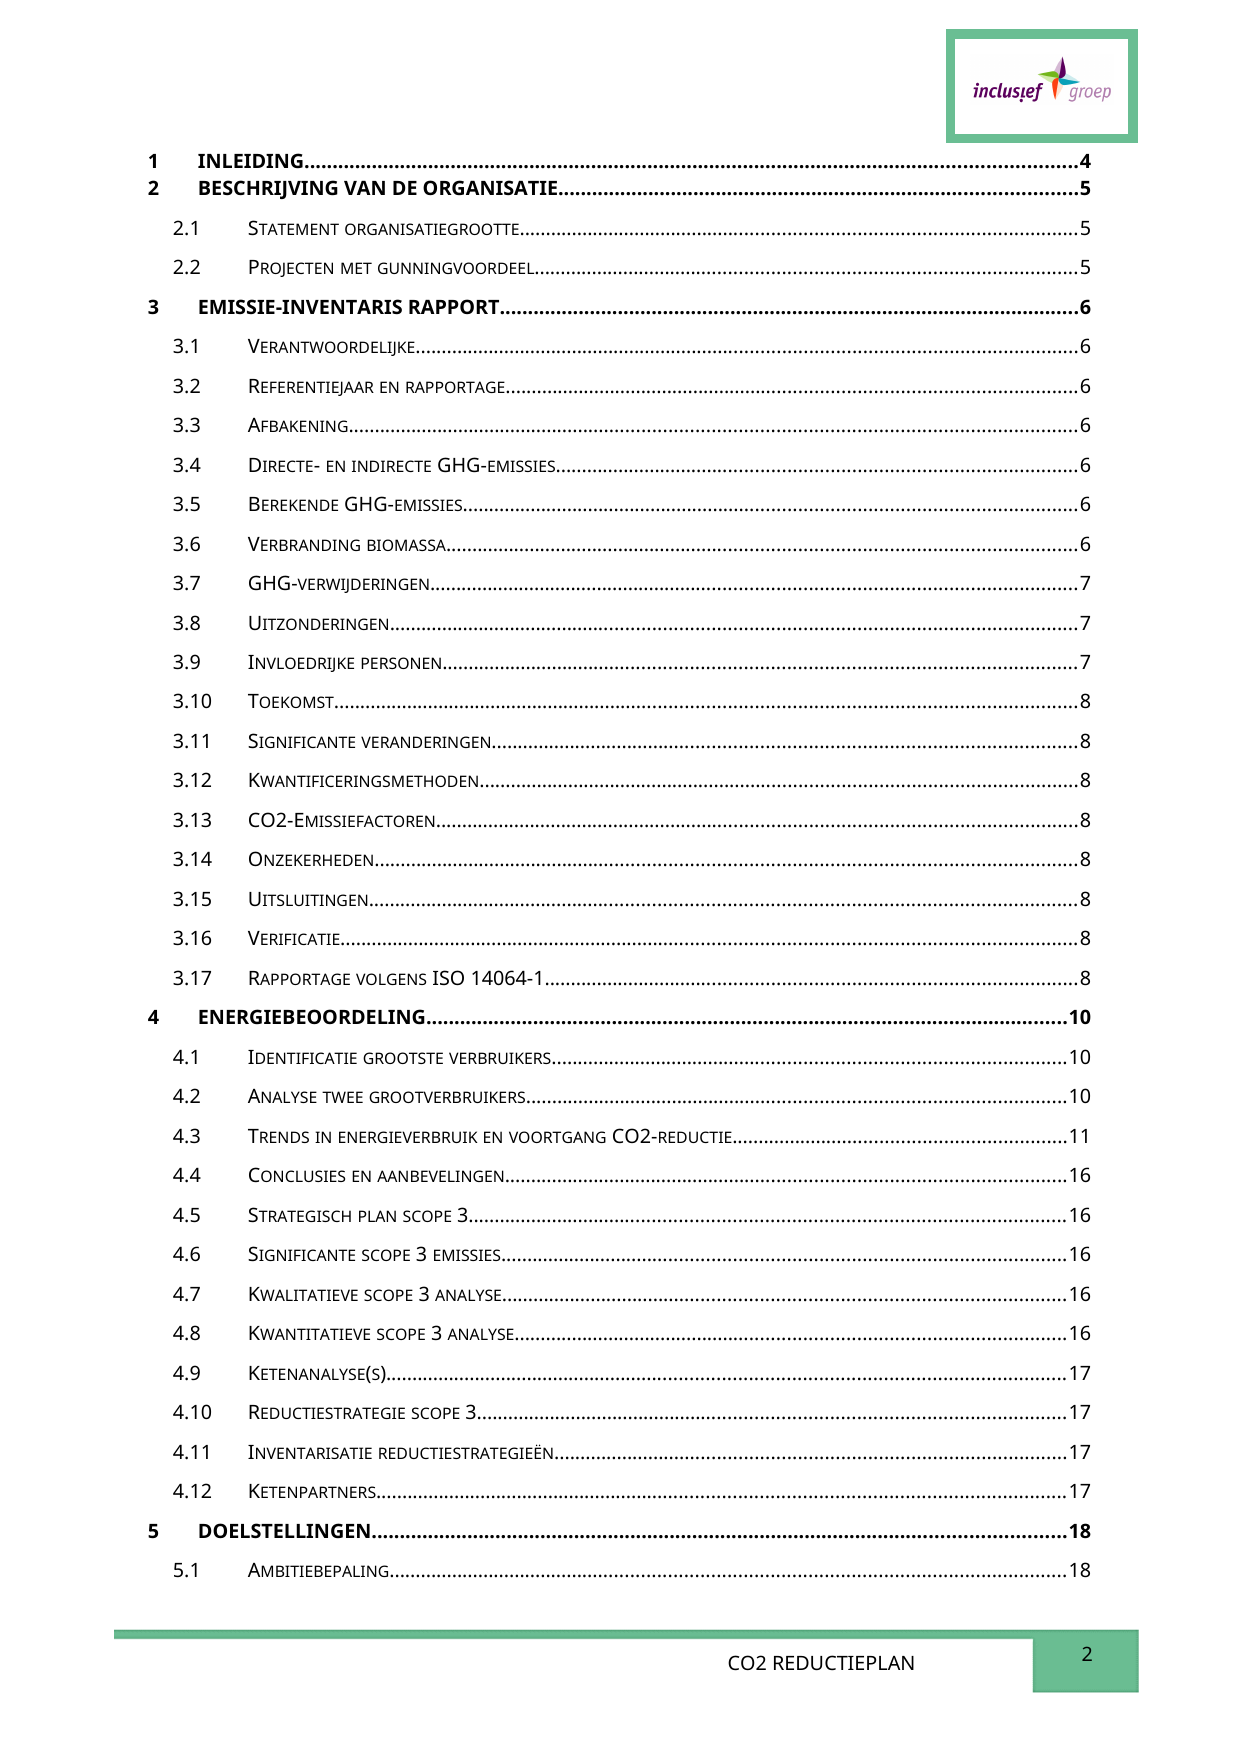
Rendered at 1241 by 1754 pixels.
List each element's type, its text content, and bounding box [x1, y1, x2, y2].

text 3.1 Verantwoordelijke 6 [173, 332, 1093, 359]
text 3.5 Berekende GHG-emissies 6 [173, 490, 1093, 517]
text 3.14 Onzekerheden 8 [173, 846, 1093, 873]
text 4.11 Inventarisatie reductiestrategieën 17 [173, 1438, 1093, 1465]
text 5 Doelstellingen 18 [148, 1517, 1093, 1544]
text 4.9 Ketenanalyse(s) 17 [173, 1359, 1093, 1386]
text 3.3 Afbakening 6 [173, 411, 1093, 438]
text 4.2 Analyse twee grootverbruikers 10 [173, 1083, 1093, 1109]
text 3.6 Verbranding biomassa 6 [173, 530, 1093, 557]
text 3.15 Uitsluitingen 8 [173, 885, 1093, 912]
text 4.3 Trends in energieverbruik en voortgang CO2-reductie 11 [173, 1122, 1093, 1149]
text 2.2 Projecten met gunningvoordeel 5 [173, 253, 1093, 281]
text 3.13 CO2-Emissiefactoren 8 [173, 806, 1093, 833]
text 3.7 GHG-verwijderingen 7 [173, 569, 1093, 596]
text 4.4 Conclusies en aanbevelingen 16 [173, 1162, 1093, 1188]
picture [114, 1612, 1215, 1705]
text 4.10 Reductiestrategie scope 3 17 [173, 1398, 1093, 1425]
text 3.17 Rapportage volgens ISO 14064-1 8 [173, 964, 1093, 991]
text 3.2 Referentiejaar en rapportage 6 [173, 372, 1093, 399]
text 4 Energiebeoordeling 10 [148, 1004, 1093, 1031]
text 3.10 Toekomst 8 [173, 688, 1093, 715]
text 5.1 Ambitiebepaling 18 [173, 1556, 1093, 1583]
text 2.1 Statement organisatiegrootte 5 [173, 214, 1093, 241]
picture [970, 54, 1114, 105]
text 2 Beschrijving van de organisatie 5 [148, 174, 1093, 202]
text 3.12 Kwantificeringsmethoden 8 [173, 767, 1093, 794]
text 4.12 Ketenpartners 17 [173, 1477, 1093, 1504]
text 4.1 Identificatie grootste verbruikers 10 [173, 1043, 1093, 1070]
text 3.16 Verificatie 8 [173, 925, 1093, 952]
text 4.6 Significante scope 3 emissies 16 [173, 1241, 1093, 1267]
text 3.8 Uitzonderingen 7 [173, 609, 1093, 636]
text 3.11 Significante veranderingen 8 [173, 727, 1093, 754]
text 3.4 Directe- en indirecte GHG-emissies 6 [173, 451, 1093, 478]
text 4.8 Kwantitatieve scope 3 analyse 16 [173, 1319, 1093, 1346]
text 3.9 Invloedrijke personen 7 [173, 648, 1093, 675]
text 3 Emissie-inventaris rapport 6 [148, 293, 1093, 320]
text 1 Inleiding 4 [148, 148, 1093, 174]
text 4.7 Kwalitatieve scope 3 analyse 16 [173, 1280, 1093, 1307]
text 4.5 Strategisch plan scope 3 16 [173, 1201, 1093, 1228]
